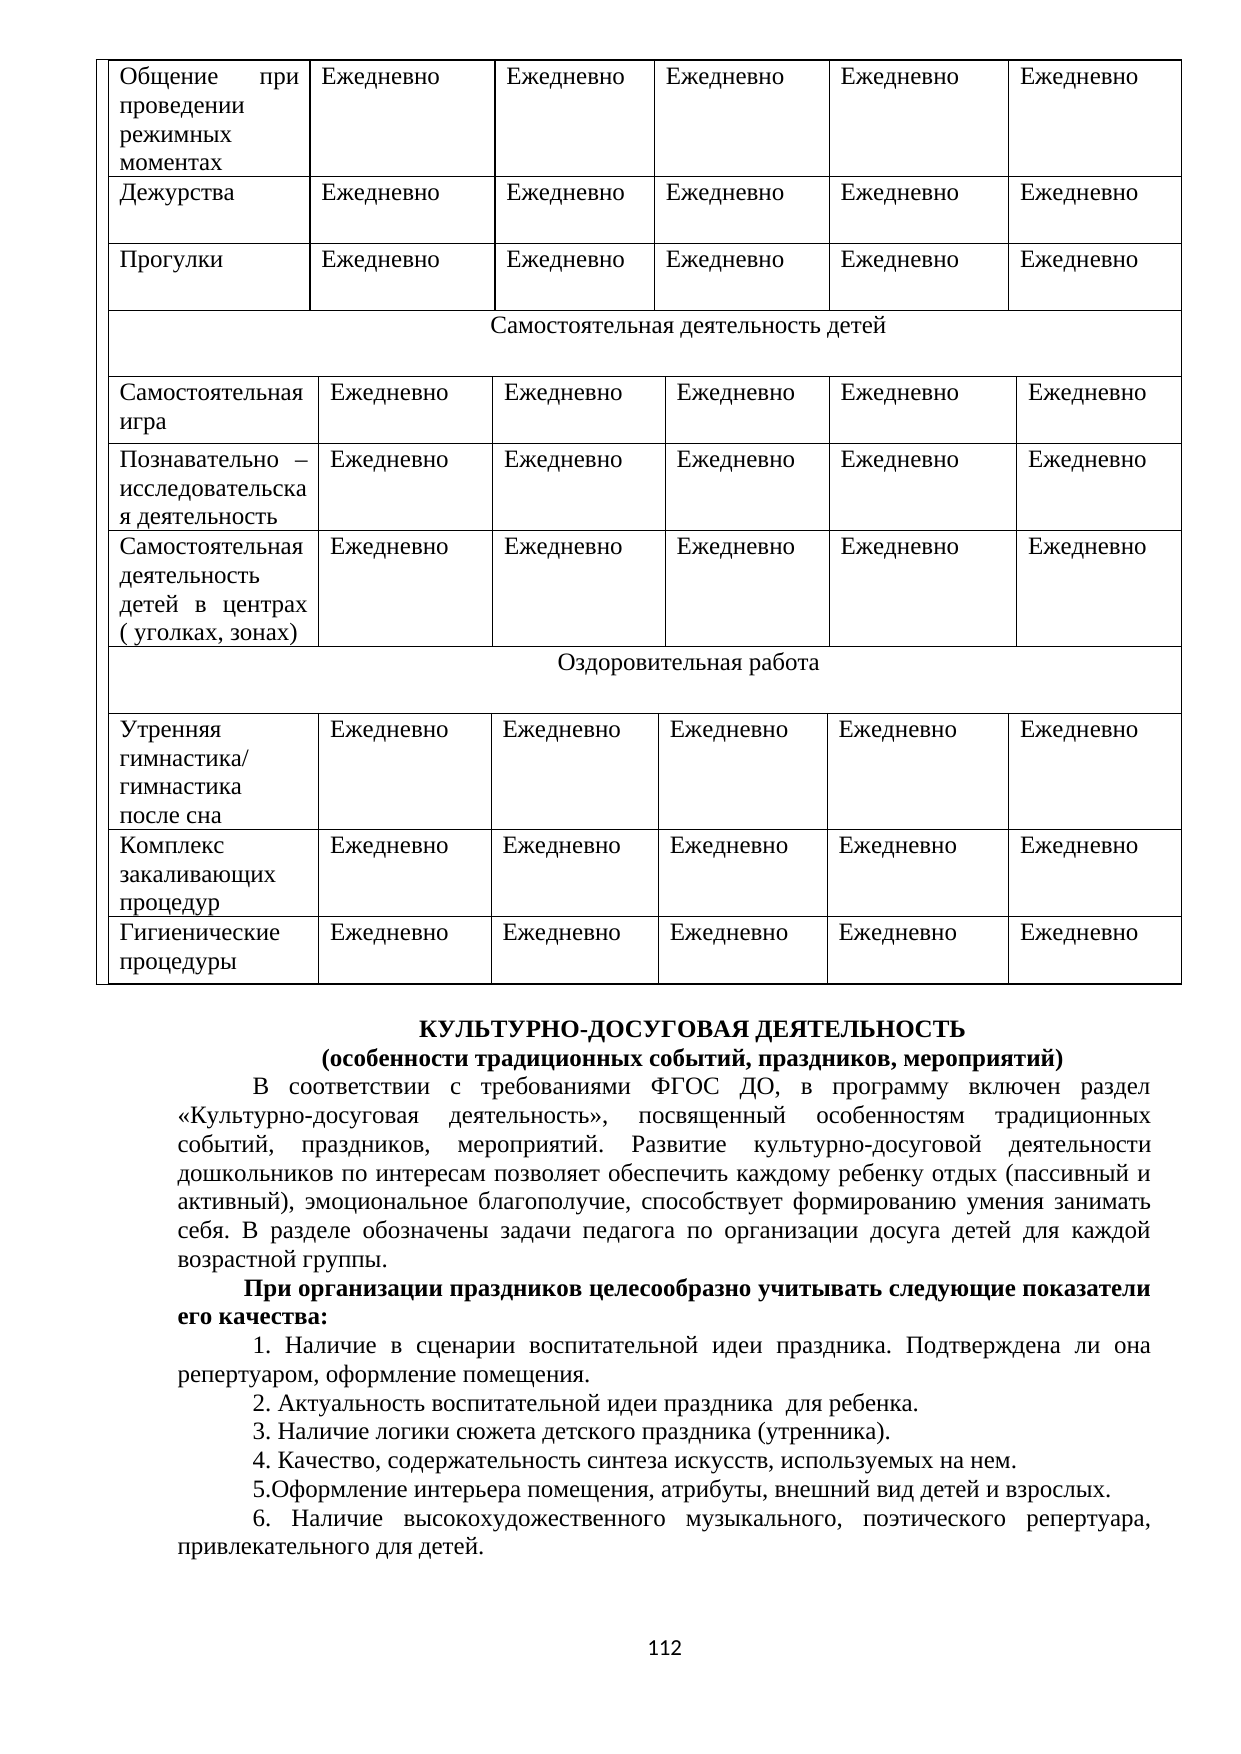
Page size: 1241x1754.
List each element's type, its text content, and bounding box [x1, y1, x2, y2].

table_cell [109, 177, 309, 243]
text 3. Наличие логики сюжета детского праздника (утренника). [177, 1416, 1152, 1445]
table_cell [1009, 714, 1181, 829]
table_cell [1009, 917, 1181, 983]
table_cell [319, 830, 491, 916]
text 1. Наличие в сценарии воспитательной идеи праздника. Подтверждена ли она репертуаром, оформление помещения. [177, 1330, 1152, 1388]
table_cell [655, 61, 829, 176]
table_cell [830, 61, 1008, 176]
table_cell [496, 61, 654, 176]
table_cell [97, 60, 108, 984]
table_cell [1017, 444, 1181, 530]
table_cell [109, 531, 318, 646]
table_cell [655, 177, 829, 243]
text 5.Оформление интерьера помещения, атрибуты, внешний вид детей и взрослых. [177, 1474, 1152, 1503]
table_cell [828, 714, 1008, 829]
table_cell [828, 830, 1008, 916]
text КУЛЬТУРНО-ДОСУГОВАЯ ДЕЯТЕЛЬНОСТЬ [177, 1014, 1152, 1043]
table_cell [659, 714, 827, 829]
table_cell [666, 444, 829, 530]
text В соответствии с требованиями ФГОС ДО, в программу включен раздел «Культурно-досуговая деятельность», посвященный особенностям традиционных событий, праздников, мероприятий. Развитие культурно-досуговой деятельности дошкольников по интересам позволяет обеспечить каждому ребенку отдых (пассивный и активный), эмоциональное благополучие, способствует формированию умения занимать себя. В разделе обозначены задачи педагога по организации досуга детей для каждой возрастной группы. [177, 1071, 1152, 1273]
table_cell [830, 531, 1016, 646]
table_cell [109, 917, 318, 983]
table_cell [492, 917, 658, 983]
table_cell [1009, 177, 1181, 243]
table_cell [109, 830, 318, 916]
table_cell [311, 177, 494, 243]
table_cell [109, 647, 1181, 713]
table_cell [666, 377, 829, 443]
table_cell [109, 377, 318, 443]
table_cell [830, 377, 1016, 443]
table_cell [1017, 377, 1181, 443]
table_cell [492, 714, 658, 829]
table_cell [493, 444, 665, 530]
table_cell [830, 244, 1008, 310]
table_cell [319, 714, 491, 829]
text При организации праздников целесообразно учитывать следующие показатели его качества: [177, 1273, 1152, 1330]
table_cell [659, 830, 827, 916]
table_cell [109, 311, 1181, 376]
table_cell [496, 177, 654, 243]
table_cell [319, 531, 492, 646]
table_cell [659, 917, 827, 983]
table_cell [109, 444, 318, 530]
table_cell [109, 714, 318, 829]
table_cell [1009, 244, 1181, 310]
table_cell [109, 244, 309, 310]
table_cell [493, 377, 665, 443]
text 2. Актуальность воспитательной идеи праздника для ребенка. [177, 1388, 1152, 1416]
text 4. Качество, содержательность синтеза искусств, используемых на нем. [177, 1445, 1152, 1474]
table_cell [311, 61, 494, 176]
text 6. Наличие высокохудожественного музыкального, поэтического репертуара, привлекательного для детей. [177, 1503, 1152, 1560]
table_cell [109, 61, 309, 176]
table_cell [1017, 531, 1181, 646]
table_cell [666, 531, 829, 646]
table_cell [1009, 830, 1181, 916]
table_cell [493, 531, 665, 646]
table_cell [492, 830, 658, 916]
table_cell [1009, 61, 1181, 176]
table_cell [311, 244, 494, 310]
text (особенности традиционных событий, праздников, мероприятий) [177, 1043, 1152, 1071]
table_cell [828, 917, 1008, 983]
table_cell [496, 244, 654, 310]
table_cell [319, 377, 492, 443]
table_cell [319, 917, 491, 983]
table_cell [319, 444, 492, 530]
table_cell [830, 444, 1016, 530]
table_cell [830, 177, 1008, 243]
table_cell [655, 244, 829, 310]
